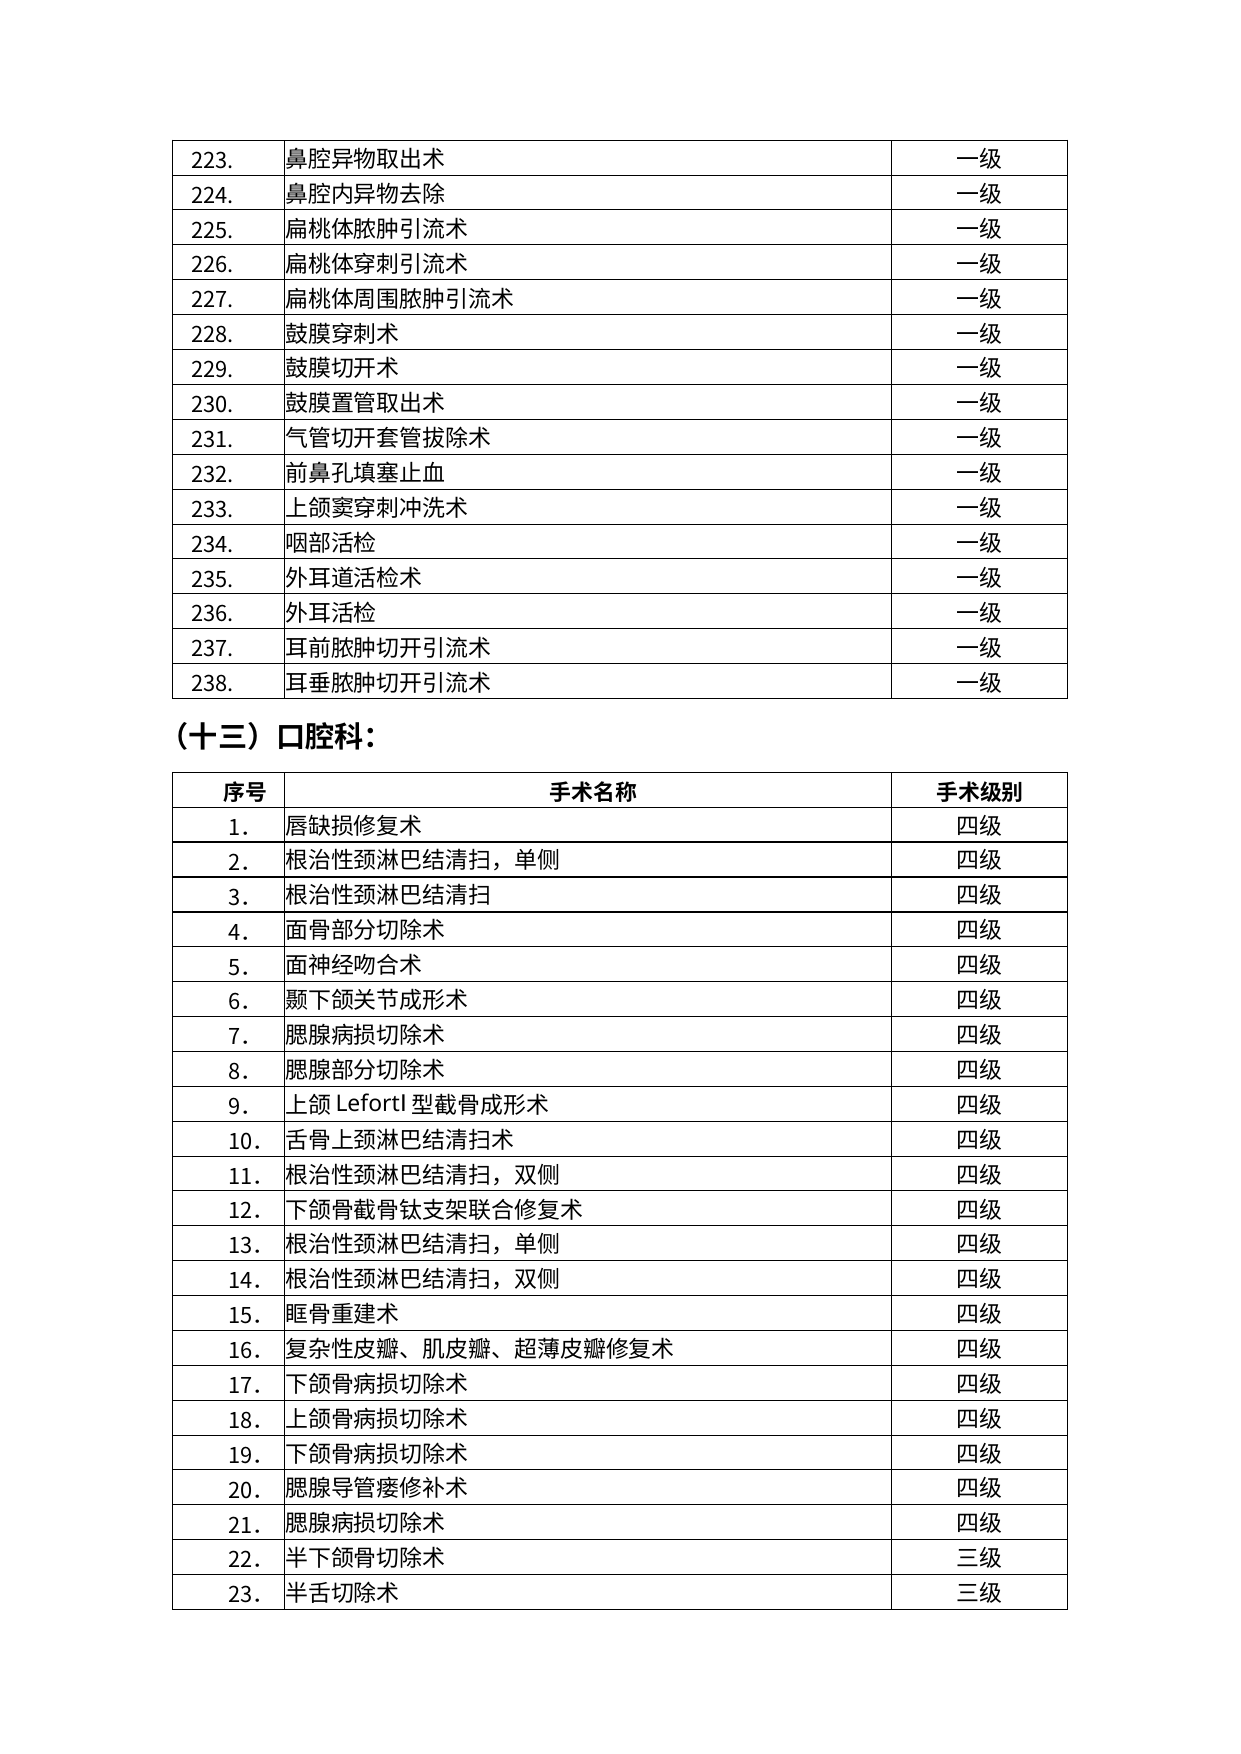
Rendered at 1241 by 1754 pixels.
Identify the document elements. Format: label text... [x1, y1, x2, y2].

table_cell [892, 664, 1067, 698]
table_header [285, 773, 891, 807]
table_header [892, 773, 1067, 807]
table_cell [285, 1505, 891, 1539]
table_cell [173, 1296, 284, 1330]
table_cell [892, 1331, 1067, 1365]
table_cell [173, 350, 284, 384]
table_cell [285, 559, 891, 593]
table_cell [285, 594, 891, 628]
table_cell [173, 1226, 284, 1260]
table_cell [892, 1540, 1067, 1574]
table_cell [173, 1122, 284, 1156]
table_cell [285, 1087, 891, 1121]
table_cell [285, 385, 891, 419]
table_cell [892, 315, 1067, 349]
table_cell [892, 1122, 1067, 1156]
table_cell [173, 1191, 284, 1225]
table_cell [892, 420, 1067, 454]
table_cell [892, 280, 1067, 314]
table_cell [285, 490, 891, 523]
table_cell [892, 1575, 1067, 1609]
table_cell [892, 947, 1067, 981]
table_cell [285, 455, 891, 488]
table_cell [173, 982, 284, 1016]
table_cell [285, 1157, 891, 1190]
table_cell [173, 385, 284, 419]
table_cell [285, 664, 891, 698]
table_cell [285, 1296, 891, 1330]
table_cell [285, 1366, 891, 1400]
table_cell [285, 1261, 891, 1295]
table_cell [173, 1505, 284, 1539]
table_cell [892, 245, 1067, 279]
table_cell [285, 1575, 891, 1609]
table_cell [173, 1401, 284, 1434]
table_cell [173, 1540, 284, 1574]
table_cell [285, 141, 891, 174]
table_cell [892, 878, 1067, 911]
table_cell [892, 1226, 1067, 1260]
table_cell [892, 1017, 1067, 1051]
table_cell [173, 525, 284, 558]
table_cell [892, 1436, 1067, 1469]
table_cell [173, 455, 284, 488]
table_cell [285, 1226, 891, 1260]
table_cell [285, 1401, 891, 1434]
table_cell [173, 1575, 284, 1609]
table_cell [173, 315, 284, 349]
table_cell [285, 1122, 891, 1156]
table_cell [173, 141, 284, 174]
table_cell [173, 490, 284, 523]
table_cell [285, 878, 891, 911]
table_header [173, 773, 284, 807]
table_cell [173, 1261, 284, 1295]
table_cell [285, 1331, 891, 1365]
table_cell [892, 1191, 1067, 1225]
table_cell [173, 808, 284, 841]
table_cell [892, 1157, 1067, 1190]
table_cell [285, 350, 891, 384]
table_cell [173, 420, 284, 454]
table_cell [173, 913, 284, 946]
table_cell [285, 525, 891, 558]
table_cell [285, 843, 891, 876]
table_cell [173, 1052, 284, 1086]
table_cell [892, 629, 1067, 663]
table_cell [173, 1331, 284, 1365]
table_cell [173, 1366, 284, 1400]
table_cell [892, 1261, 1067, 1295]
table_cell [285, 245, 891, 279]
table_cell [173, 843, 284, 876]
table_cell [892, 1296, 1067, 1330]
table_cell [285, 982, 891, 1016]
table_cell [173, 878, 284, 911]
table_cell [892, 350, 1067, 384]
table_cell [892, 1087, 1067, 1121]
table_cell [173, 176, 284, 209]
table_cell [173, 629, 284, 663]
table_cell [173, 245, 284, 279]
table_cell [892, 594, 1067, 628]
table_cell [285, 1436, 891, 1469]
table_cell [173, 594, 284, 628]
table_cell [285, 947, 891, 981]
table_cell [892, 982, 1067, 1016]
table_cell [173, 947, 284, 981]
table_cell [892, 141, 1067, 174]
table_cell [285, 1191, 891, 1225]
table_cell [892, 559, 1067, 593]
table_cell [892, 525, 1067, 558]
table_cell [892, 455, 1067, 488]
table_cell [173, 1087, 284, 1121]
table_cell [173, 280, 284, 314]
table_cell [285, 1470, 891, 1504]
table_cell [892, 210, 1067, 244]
subtitle （十三）口腔科： [159, 714, 1109, 756]
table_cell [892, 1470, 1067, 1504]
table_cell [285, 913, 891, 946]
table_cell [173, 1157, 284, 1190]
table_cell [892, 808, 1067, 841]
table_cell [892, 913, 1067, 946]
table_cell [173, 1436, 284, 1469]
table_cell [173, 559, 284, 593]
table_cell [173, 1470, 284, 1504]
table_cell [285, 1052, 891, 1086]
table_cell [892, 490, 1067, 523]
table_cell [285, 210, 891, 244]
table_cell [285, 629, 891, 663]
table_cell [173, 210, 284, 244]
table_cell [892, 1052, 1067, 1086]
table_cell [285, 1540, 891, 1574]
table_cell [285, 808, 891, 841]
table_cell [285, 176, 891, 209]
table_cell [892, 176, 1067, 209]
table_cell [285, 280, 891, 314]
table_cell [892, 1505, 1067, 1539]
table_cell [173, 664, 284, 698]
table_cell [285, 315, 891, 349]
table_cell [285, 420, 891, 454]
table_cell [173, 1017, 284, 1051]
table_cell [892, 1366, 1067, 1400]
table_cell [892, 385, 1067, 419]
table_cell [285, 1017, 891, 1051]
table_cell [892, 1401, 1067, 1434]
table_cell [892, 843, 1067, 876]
